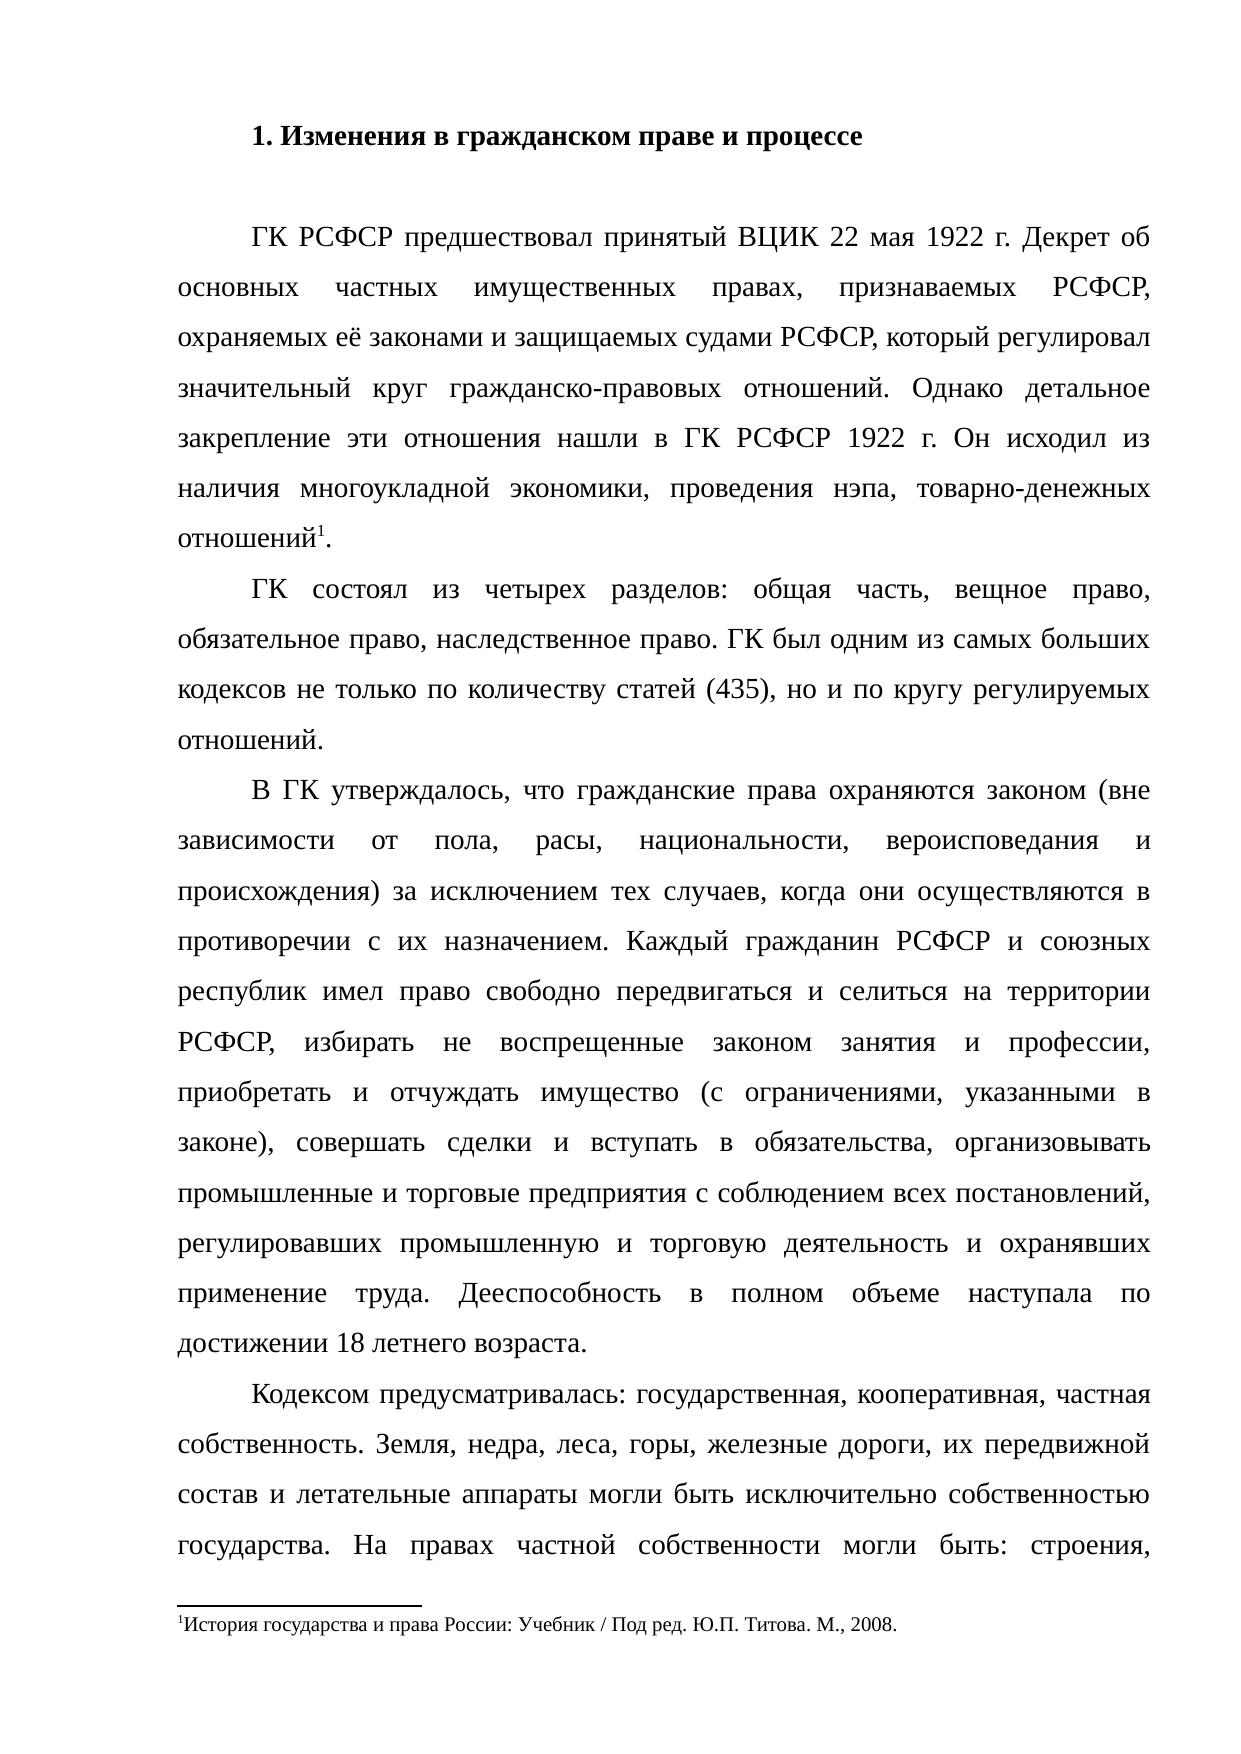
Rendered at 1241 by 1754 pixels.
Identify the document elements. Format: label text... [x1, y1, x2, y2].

text 1. Изменения в гражданском праве и процессе [177, 118, 1152, 152]
text В ГК утверждалось, что гражданские права охраняются законом (вне зависимости от пола, расы, национальности, вероисповедания и происхождения) за исключением тех случаев, когда они осуществляются в противоречии с их назначением. Каждый гражданин РСФСР и союзных республик имел право свободно передвигаться и селиться на территории РСФСР, избирать не воспрещенные законом занятия и профессии, приобретать и отчуждать имущество (с ограничениями, указанными в законе), совершать сделки и вступать в обязательства, организовывать промышленные и торговые предприятия с соблюдением всех постановлений, регулировавших промышленную и торговую деятельность и охранявших применение труда. Дееспособность в полном объеме наступала по достижении 18 летнего возраста. [177, 772, 1152, 1359]
text ГК РСФСР предшествовал принятый ВЦИК 22 мая 1922 г. Декрет об основных частных имущественных правах, признаваемых РСФСР, охраняемых её законами и защищаемых судами РСФСР, который регулировал значительный круг гражданско-правовых отношений. Однако детальное закрепление эти отношения нашли в ГК РСФСР 1922 г. Он исходил из наличия многоукладной экономики, проведения нэпа, товарно-денежных отношений. [177, 219, 1152, 554]
text ГК состоял из четырех разделов: общая часть, вещное право, обязательное право, наследственное право. ГК был одним из самых больших кодексов не только по количеству статей (435), но и по кругу регулируемых отношений. [177, 571, 1152, 755]
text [177, 1376, 1152, 1560]
